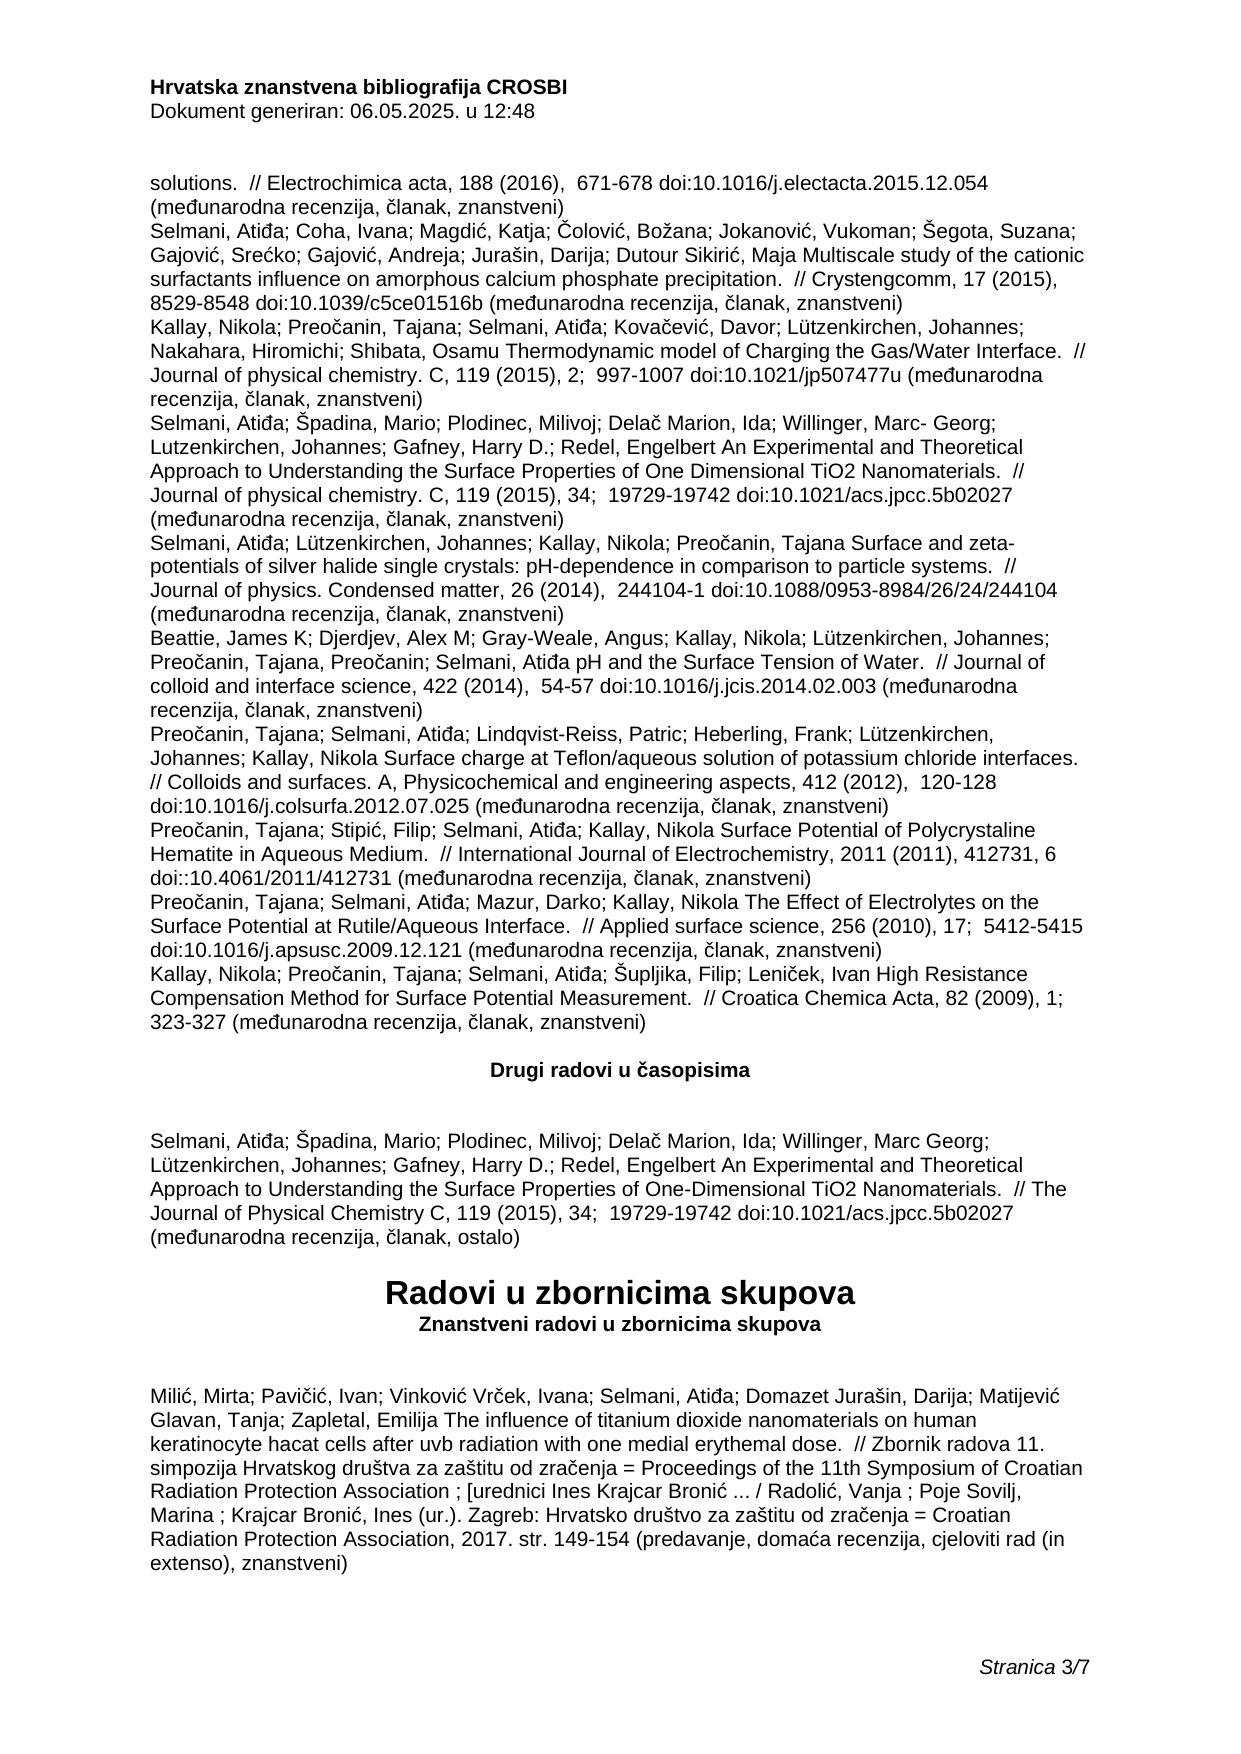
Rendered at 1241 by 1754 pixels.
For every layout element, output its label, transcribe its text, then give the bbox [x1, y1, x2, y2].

text Kallay, Nikola; Preočanin, Tajana; Selmani, Atiđa; Šupljika, Filip; Leniček, Ivan [150, 962, 1090, 1033]
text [150, 171, 1090, 219]
text Beattie, James K; Djerdjev, Alex M; Gray-Weale, Angus; Kallay, Nikola; Lützenkirchen, Johannes; Preočanin, Tajana, Preočanin; Selmani, Atiđa [150, 626, 1090, 722]
text Preočanin, Tajana; Selmani, Atiđa; Lindqvist-Reiss, Patric; Heberling, Frank; Lützenkirchen, Johannes; Kallay, Nikola [150, 722, 1090, 818]
text Milić, Mirta; Pavičić, Ivan; Vinković Vrček, Ivana; Selmani, Atiđa; Domazet Jurašin, Darija; Matijević Glavan, Tanja; Zapletal, Emilija [150, 1383, 1090, 1575]
text Preočanin, Tajana; Selmani, Atiđa; Mazur, Darko; Kallay, Nikola [150, 890, 1090, 962]
subtitle Radovi u zbornicima skupova [150, 1273, 1090, 1312]
text Selmani, Atiđa; Špadina, Mario; Plodinec, Milivoj; Delač Marion, Ida; Willinger, Marc- Georg; Lutzenkirchen, Johannes; Gafney, Harry D.; Redel, Engelbert [150, 411, 1090, 530]
subtitle Znanstveni radovi u zbornicima skupova [150, 1312, 1090, 1336]
text Preočanin, Tajana; Stipić, Filip; Selmani, Atiđa; Kallay, Nikola [150, 818, 1090, 890]
text Selmani, Atiđa; Lützenkirchen, Johannes; Kallay, Nikola; Preočanin, Tajana [150, 530, 1090, 626]
text Selmani, Atiđa; Špadina, Mario; Plodinec, Milivoj; Delač Marion, Ida; Willinger, Marc Georg; Lützenkirchen, Johannes; Gafney, Harry D.; Redel, Engelbert [150, 1129, 1090, 1249]
text Selmani, Atiđa; Coha, Ivana; Magdić, Katja; Čolović, Božana; Jokanović, Vukoman; Šegota, Suzana; Gajović, Srećko; Gajović, Andreja; Jurašin, Darija; Dutour Sikirić, Maja [150, 219, 1090, 315]
subtitle Drugi radovi u časopisima [150, 1057, 1090, 1081]
text Kallay, Nikola; Preočanin, Tajana; Selmani, Atiđa; Kovačević, Davor; Lützenkirchen, Johannes; Nakahara, Hiromichi; Shibata, Osamu [150, 315, 1090, 411]
